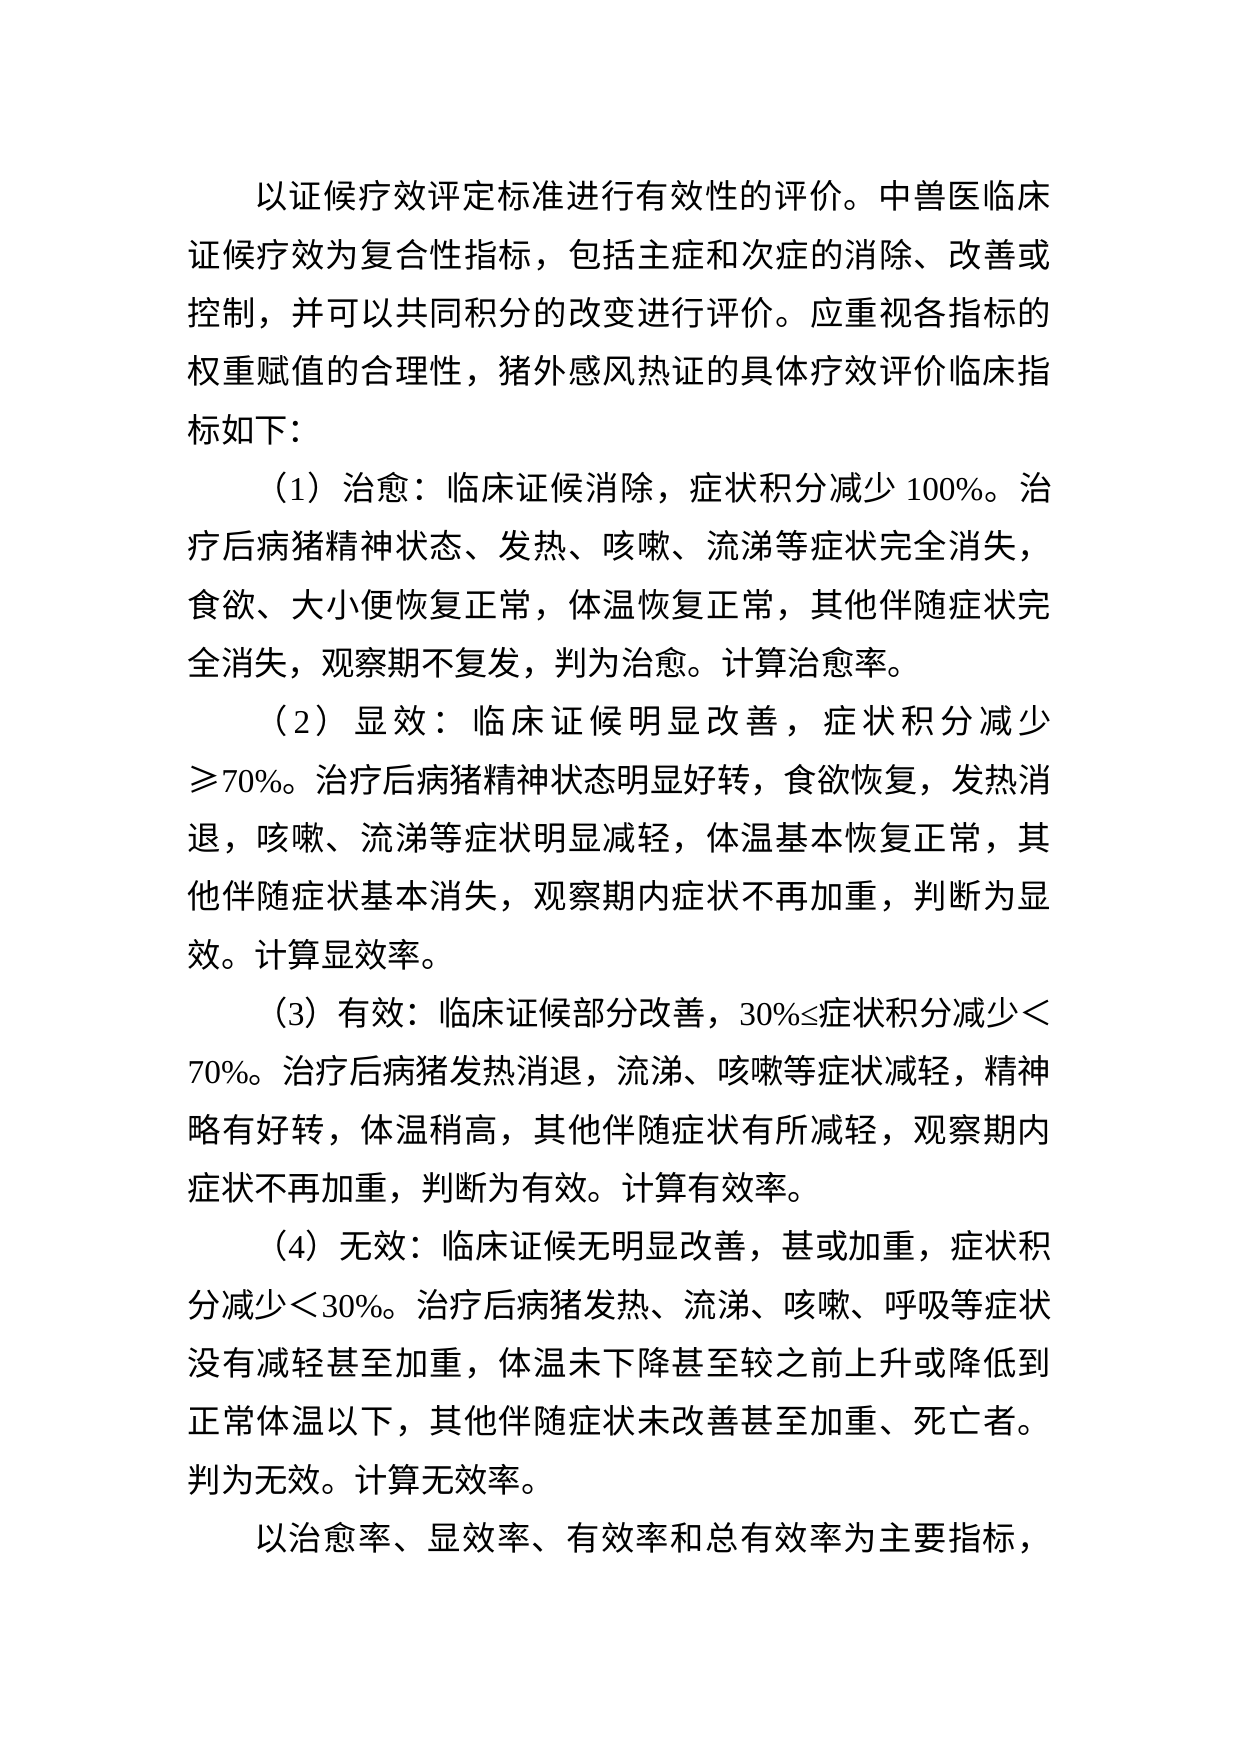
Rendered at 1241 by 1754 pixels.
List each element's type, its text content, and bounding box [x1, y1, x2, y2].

list （2）显效：临床证候明显改善，症状积分减少≥70%。治疗后病猪精神状态明显好转，食欲恢复，发热消退，咳嗽、流涕等症状明显减轻，体温基本恢复正常，其他伴随症状基本消失，观察期内症状不再加重，判断为显效。计算显效率。 [187, 687, 1053, 979]
list （1）治愈：临床证候消除，症状积分减少100%。治疗后病猪精神状态、发热、咳嗽、流涕等症状完全消失，食欲、大小便恢复正常，体温恢复正常，其他伴随症状完全消失，观察期不复发，判为治愈。计算治愈率。 [187, 454, 1053, 687]
list （4）无效：临床证候无明显改善，甚或加重，症状积分减少＜30%。治疗后病猪发热、流涕、咳嗽、呼吸等症状没有减轻甚至加重，体温未下降甚至较之前上升或降低到正常体温以下，其他伴随症状未改善甚至加重、死亡者。判为无效。计算无效率。 [187, 1212, 1053, 1504]
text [187, 1504, 1053, 1562]
text 以证候疗效评定标准进行有效性的评价。中兽医临床证候疗效为复合性指标，包括主症和次症的消除、改善或控制，并可以共同积分的改变进行评价。应重视各指标的权重赋值的合理性，猪外感风热证的具体疗效评价临床指标如下： [187, 162, 1053, 454]
list （3）有效：临床证候部分改善，30%≤症状积分减少＜70%。治疗后病猪发热消退，流涕、咳嗽等症状减轻，精神略有好转，体温稍高，其他伴随症状有所减轻，观察期内症状不再加重，判断为有效。计算有效率。 [187, 979, 1053, 1212]
